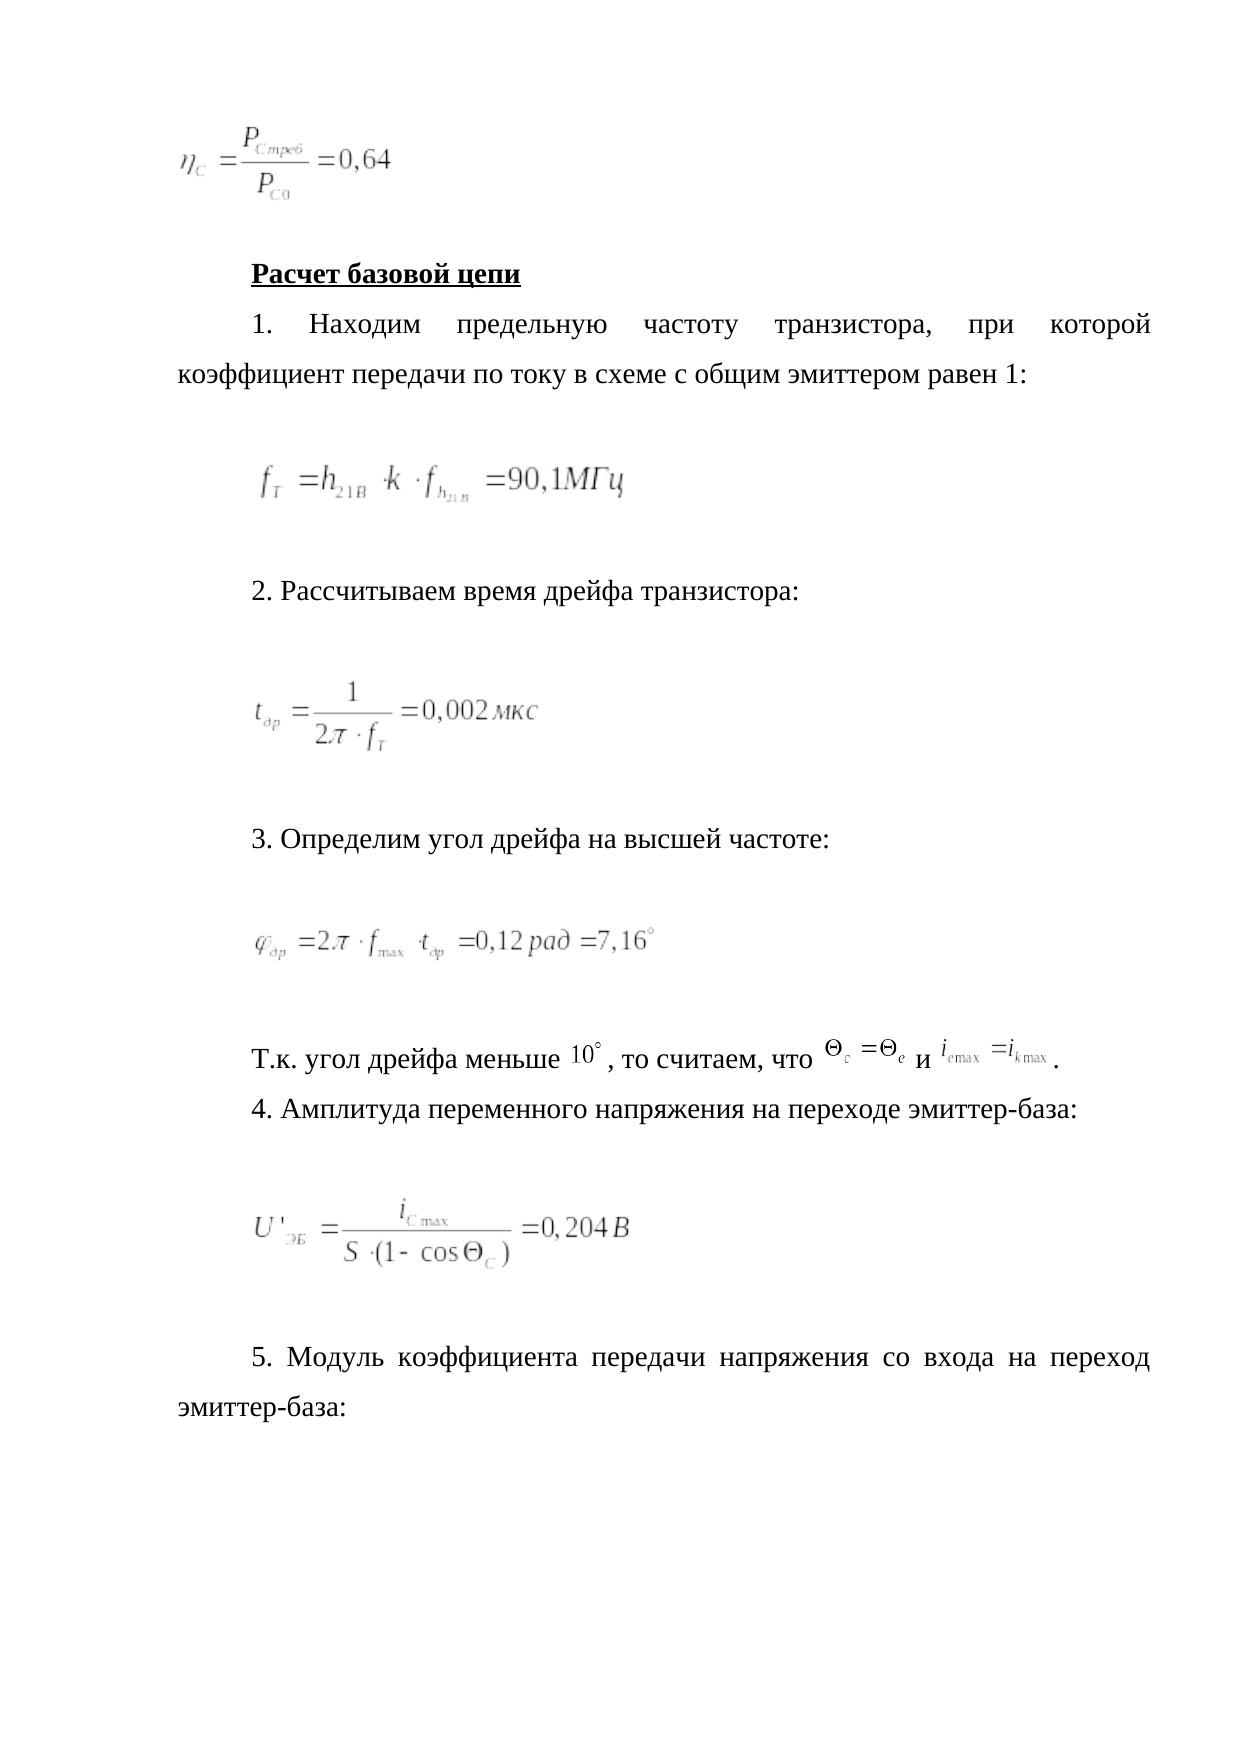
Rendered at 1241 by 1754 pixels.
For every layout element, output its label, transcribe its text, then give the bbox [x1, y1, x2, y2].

text 5. Модуль коэффициента передачи напряжения со входа на переход эмиттер-база: [177, 1339, 1152, 1423]
text 2. Рассчитываем время дрейфа транзистора: [177, 573, 1152, 607]
text Т.к. угол дрейфа меньше , то считаем, что и . [177, 1031, 1152, 1074]
text 3. Определим угол дрейфа на высшей частоте: [177, 822, 1152, 855]
text Расчет базовой цепи [177, 256, 1152, 289]
text 4. Амплитуда переменного напряжения на переходе эмиттер-база: [177, 1091, 1152, 1125]
text 1. Находим предельную частоту транзистора, при которой коэффициент передачи по току в схеме с общим эмиттером равен 1: [177, 306, 1152, 390]
